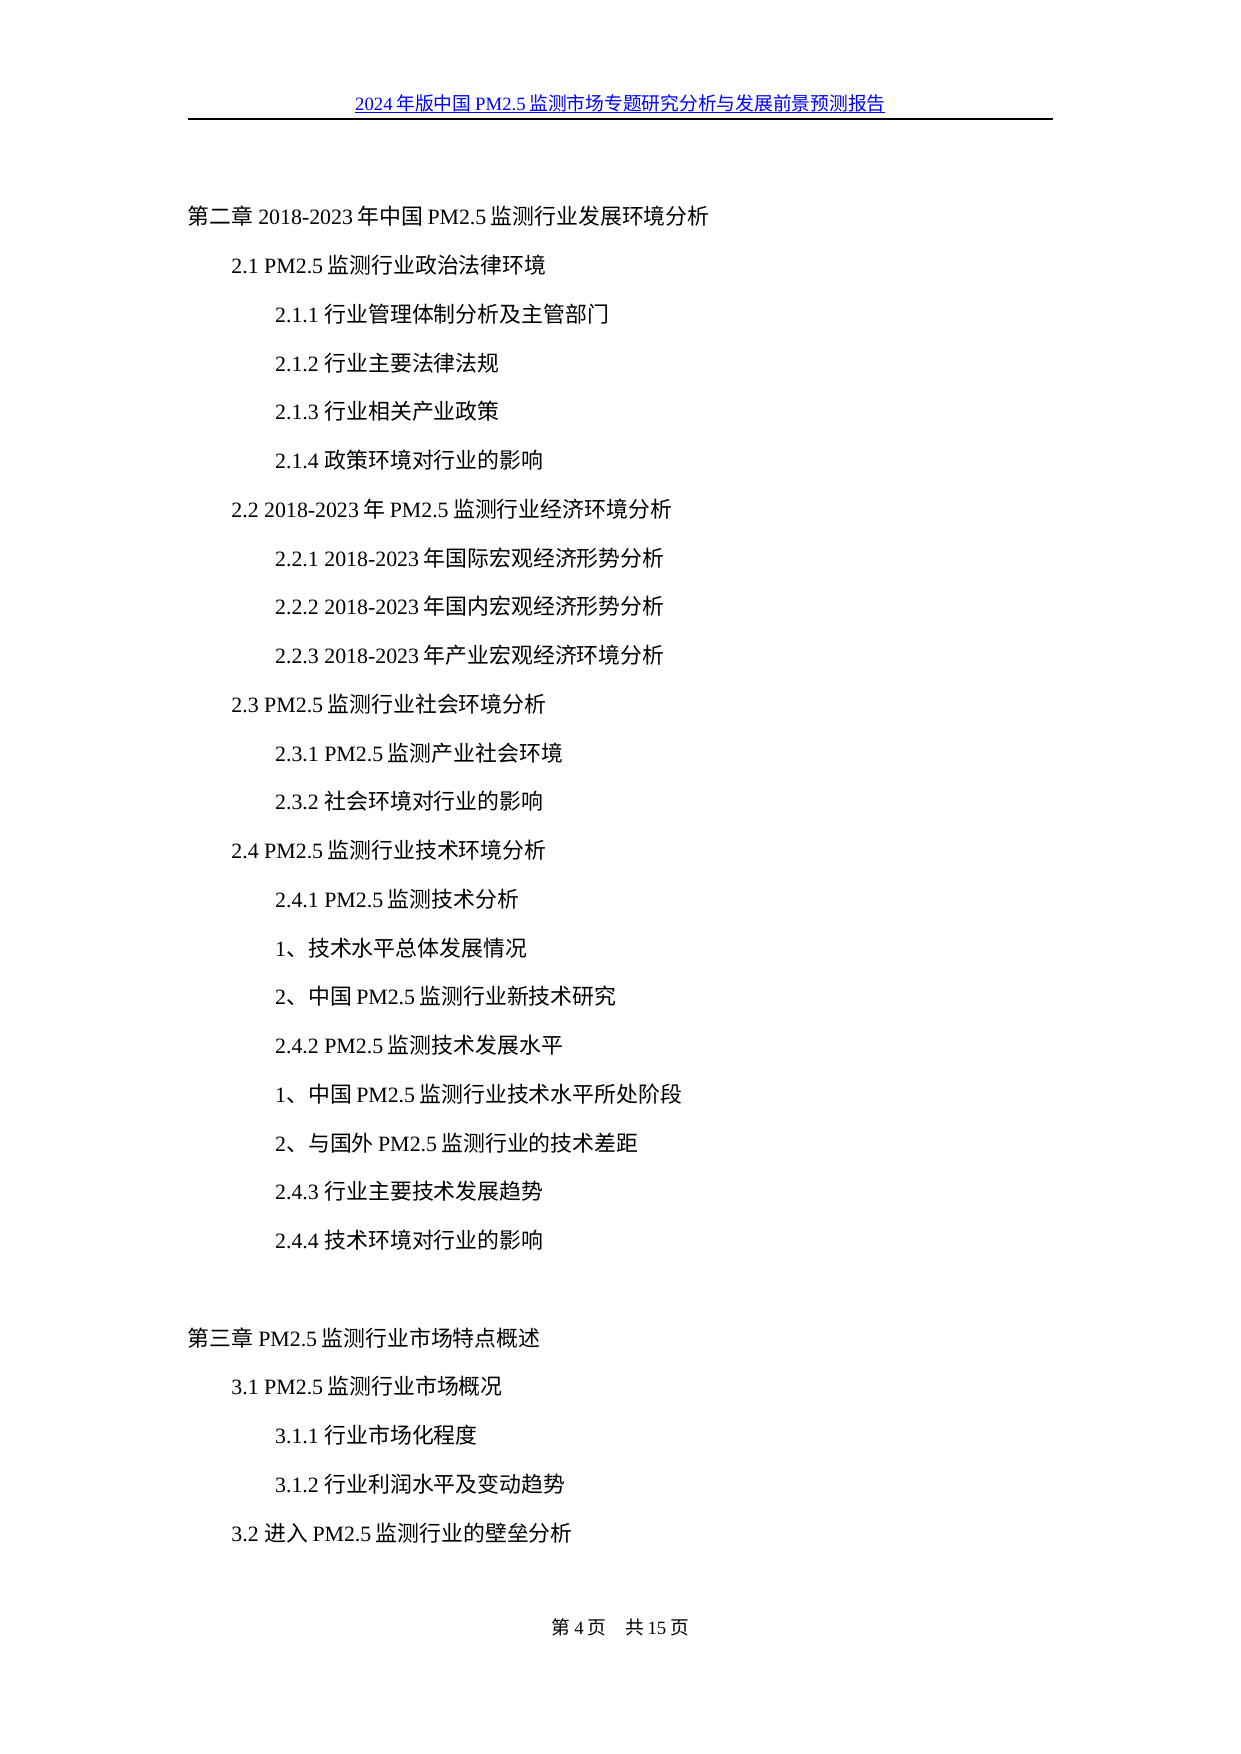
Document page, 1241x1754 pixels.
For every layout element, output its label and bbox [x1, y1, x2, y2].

text [187, 150, 1053, 1548]
